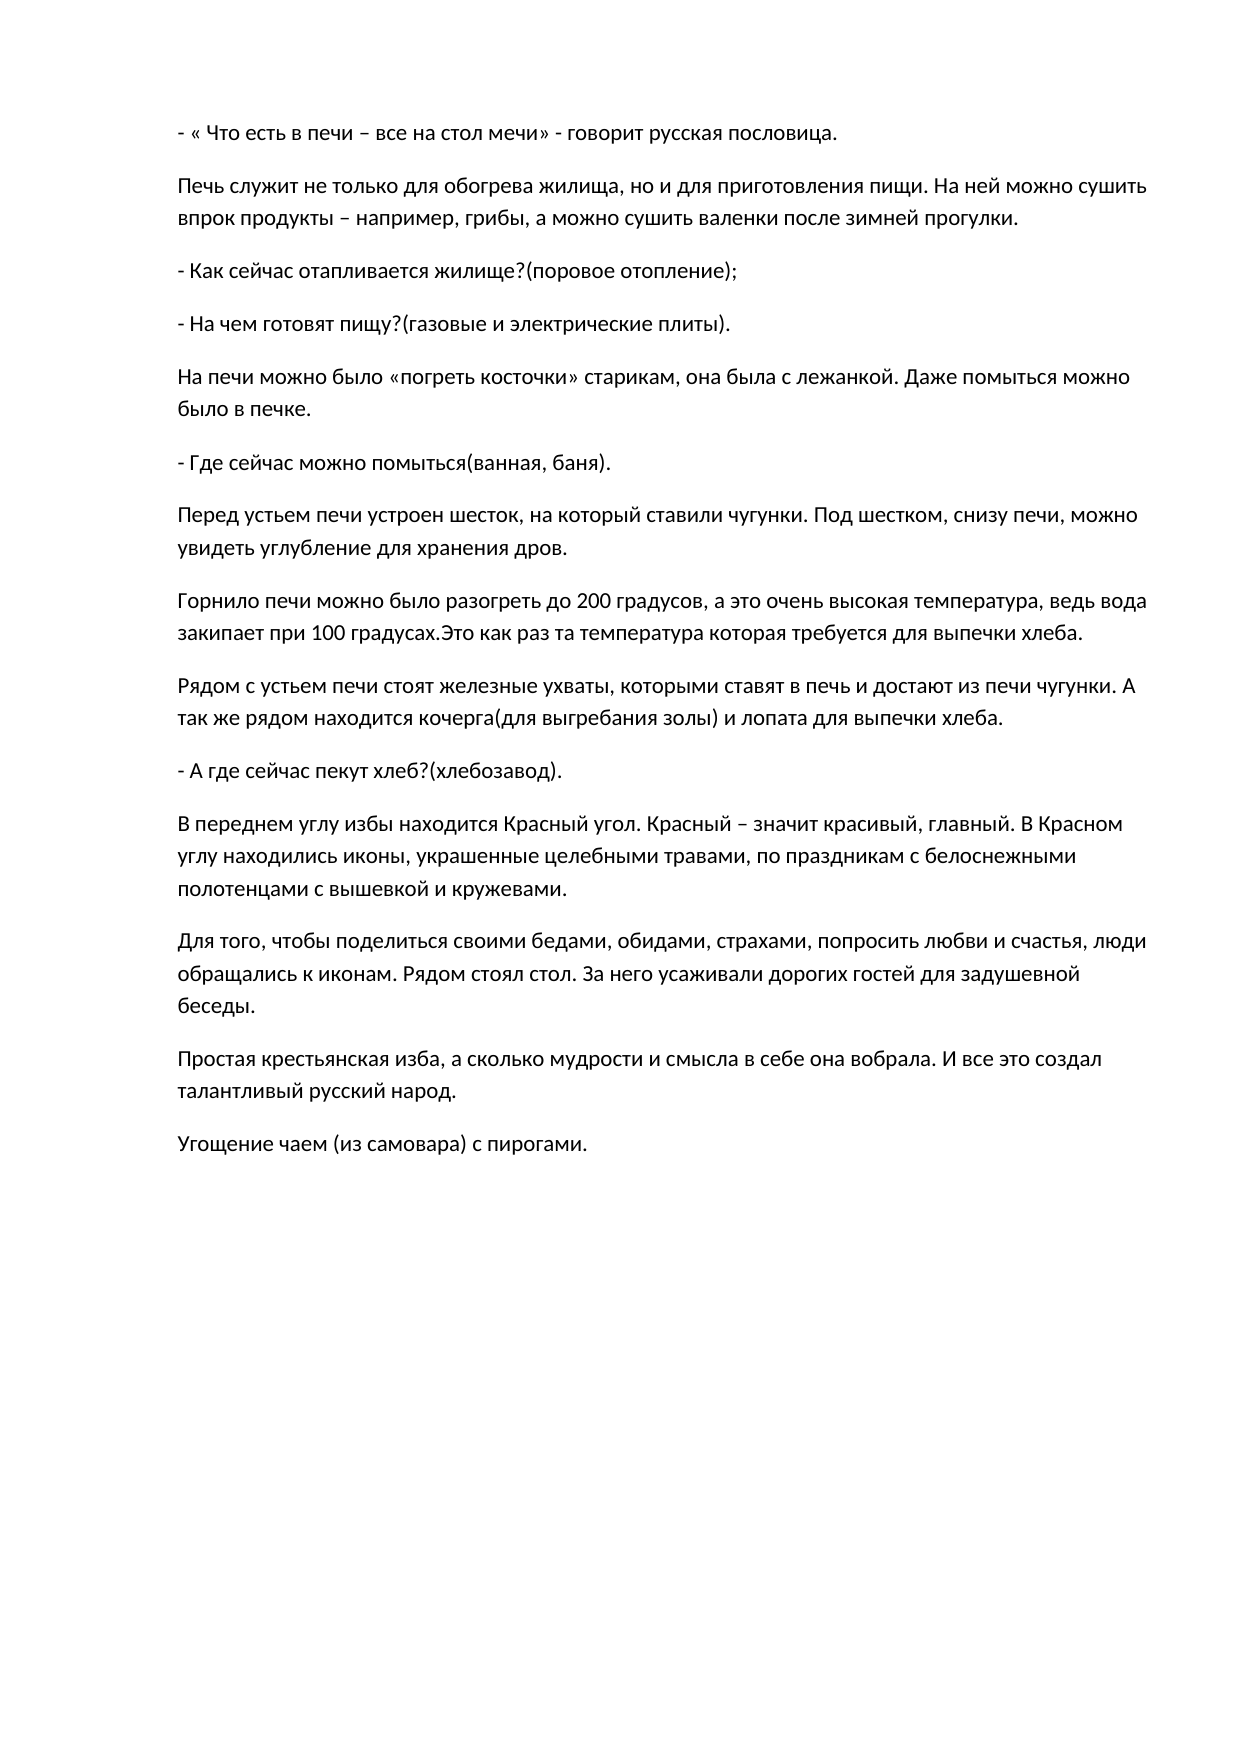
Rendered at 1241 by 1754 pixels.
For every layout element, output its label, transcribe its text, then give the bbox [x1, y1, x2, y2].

text - « Что есть в печи – все на стол мечи» - говорит русская пословица. [177, 118, 1152, 146]
text Перед устьем печи устроен шесток, на который ставили чугунки. Под шестком, снизу печи, можно увидеть углубление для хранения дров. [177, 501, 1152, 561]
text - Где сейчас можно помыться(ванная, баня). [177, 448, 1152, 476]
text Печь служит не только для обогрева жилища, но и для приготовления пищи. На ней можно сушить впрок продукты – например, грибы, а можно сушить валенки после зимней прогулки. [177, 171, 1152, 231]
text На печи можно было «погреть косточки» старикам, она была с лежанкой. Даже помыться можно было в печке. [177, 362, 1152, 423]
text Простая крестьянская изба, а сколько мудрости и смысла в себе она вобрала. И все это создал талантливый русский народ. [177, 1044, 1152, 1104]
text Для того, чтобы поделиться своими бедами, обидами, страхами, попросить любви и счастья, люди обращались к иконам. Рядом стоял стол. За него усаживали дорогих гостей для задушевной беседы. [177, 927, 1152, 1019]
text Горнило печи можно было разогреть до 200 градусов, а это очень высокая температура, ведь вода закипает при 100 градусах.Это как раз та температура которая требуется для выпечки хлеба. [177, 586, 1152, 646]
text - На чем готовят пищу?(газовые и электрические плиты). [177, 309, 1152, 337]
text Угощение чаем (из самовара) с пирогами. [177, 1129, 1152, 1157]
text - Как сейчас отапливается жилище?(поровое отопление); [177, 256, 1152, 284]
text В переднем углу избы находится Красный угол. Красный – значит красивый, главный. В Красном углу находились иконы, украшенные целебными травами, по праздникам с белоснежными полотенцами с вышевкой и кружевами. [177, 809, 1152, 902]
text - А где сейчас пекут хлеб?(хлебозавод). [177, 756, 1152, 784]
text Рядом с устьем печи стоят железные ухваты, которыми ставят в печь и достают из печи чугунки. А так же рядом находится кочерга(для выгребания золы) и лопата для выпечки хлеба. [177, 671, 1152, 731]
